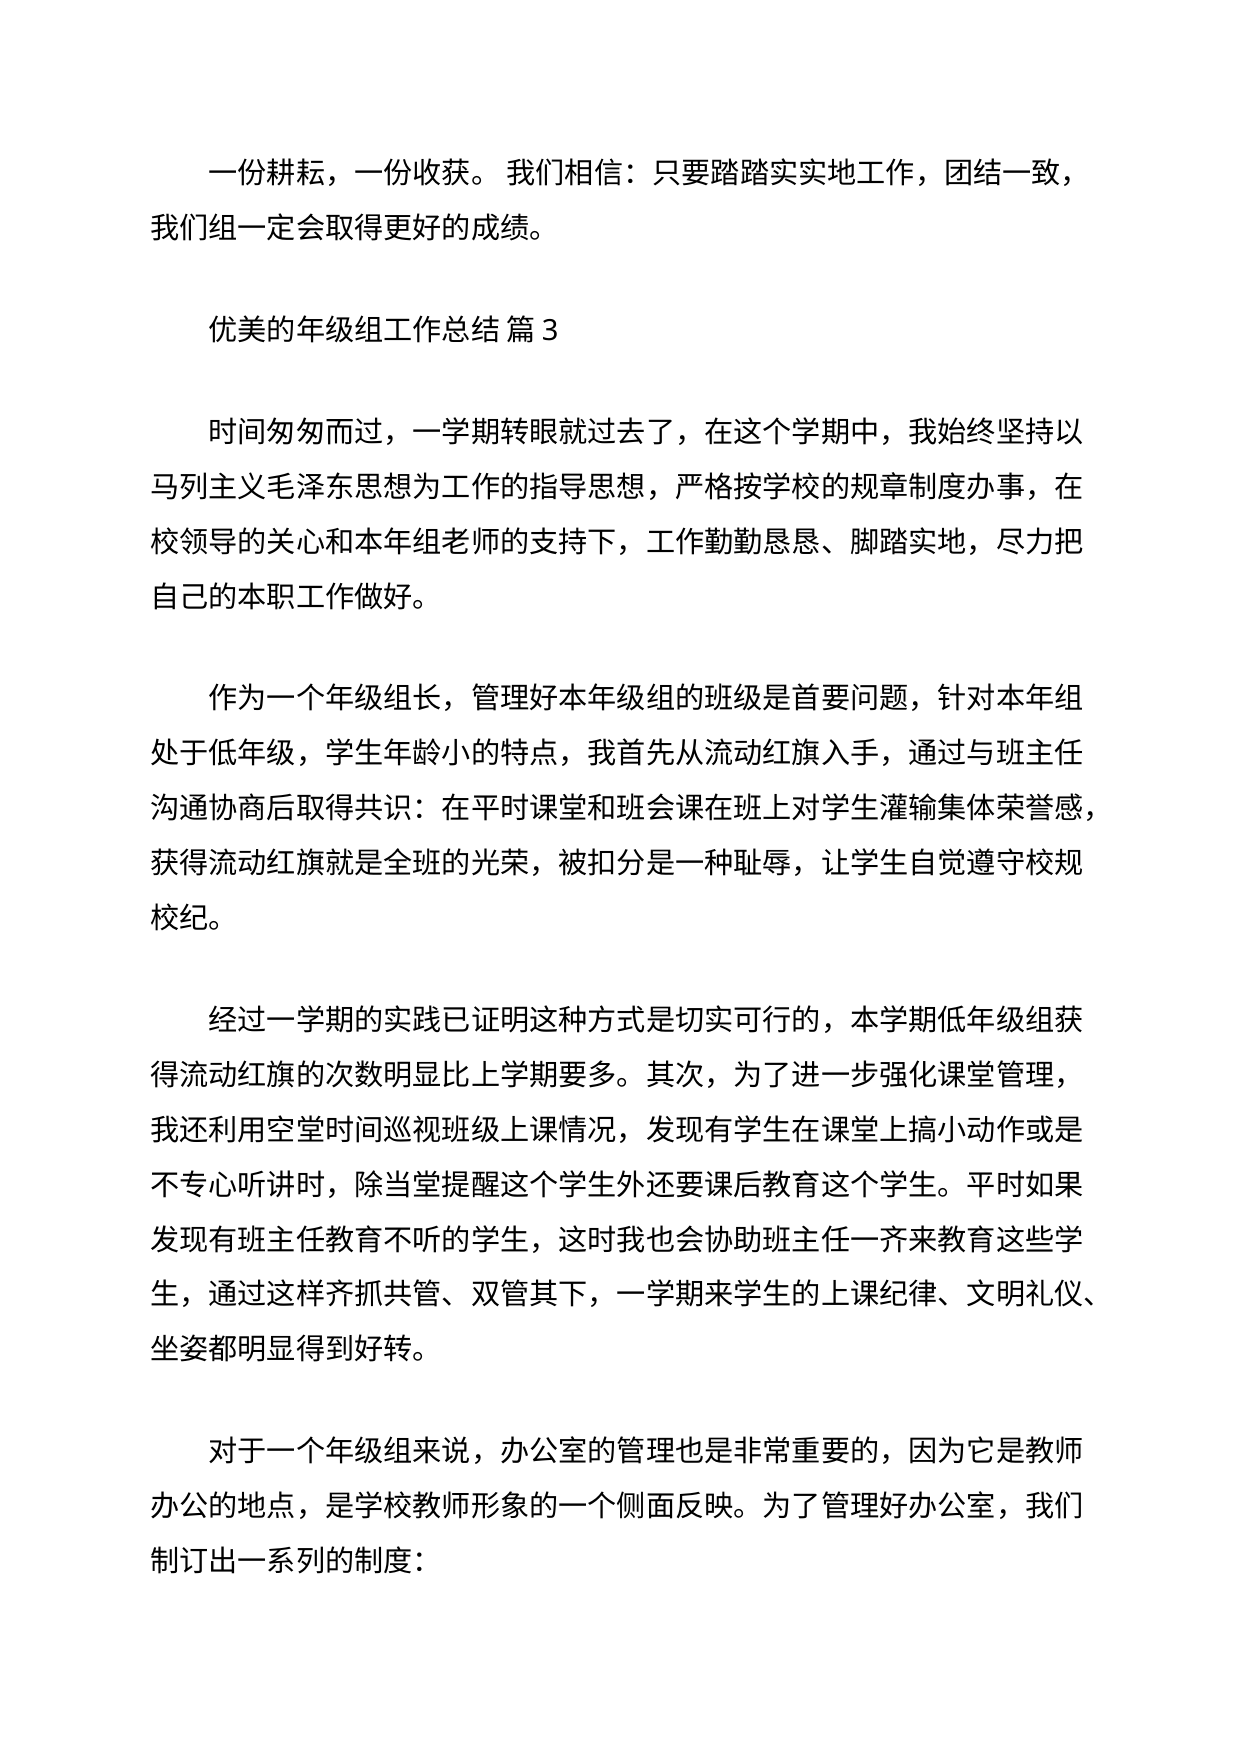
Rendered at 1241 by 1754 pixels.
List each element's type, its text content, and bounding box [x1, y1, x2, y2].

text 作为一个年级组长，管理好本年级组的班级是首要问题，针对本年组处于低年级，学生年龄小的特点，我首先从流动红旗入手，通过与班主任沟通协商后取得共识：在平时课堂和班会课在班上对学生灌输集体荣誉感，获得流动红旗就是全班的光荣，被扣分是一种耻辱，让学生自觉遵守校规校纪。 [150, 675, 1090, 937]
text 经过一学期的实践已证明这种方式是切实可行的，本学期低年级组获得流动红旗的次数明显比上学期要多。其次，为了进一步强化课堂管理，我还利用空堂时间巡视班级上课情况，发现有学生在课堂上搞小动作或是不专心听讲时，除当堂提醒这个学生外还要课后教育这个学生。平时如果发现有班主任教育不听的学生，这时我也会协助班主任一齐来教育这些学生，通过这样齐抓共管、双管其下，一学期来学生的上课纪律、文明礼仪、坐姿都明显得到好转。 [150, 996, 1090, 1368]
text 优美的年级组工作总结 篇3 [150, 307, 1090, 349]
text 时间匆匆而过，一学期转眼就过去了，在这个学期中，我始终坚持以马列主义毛泽东思想为工作的指导思想，严格按学校的规章制度办事，在校领导的关心和本年组老师的支持下，工作勤勤恳恳、脚踏实地，尽力把自己的本职工作做好。 [150, 409, 1090, 616]
text 对于一个年级组来说，办公室的管理也是非常重要的，因为它是教师办公的地点，是学校教师形象的一个侧面反映。为了管理好办公室，我们制订出一系列的制度： [150, 1428, 1090, 1580]
text 一份耕耘，一份收获。 我们相信：只要踏踏实实地工作，团结一致，我们组一定会取得更好的成绩。 [150, 150, 1090, 247]
